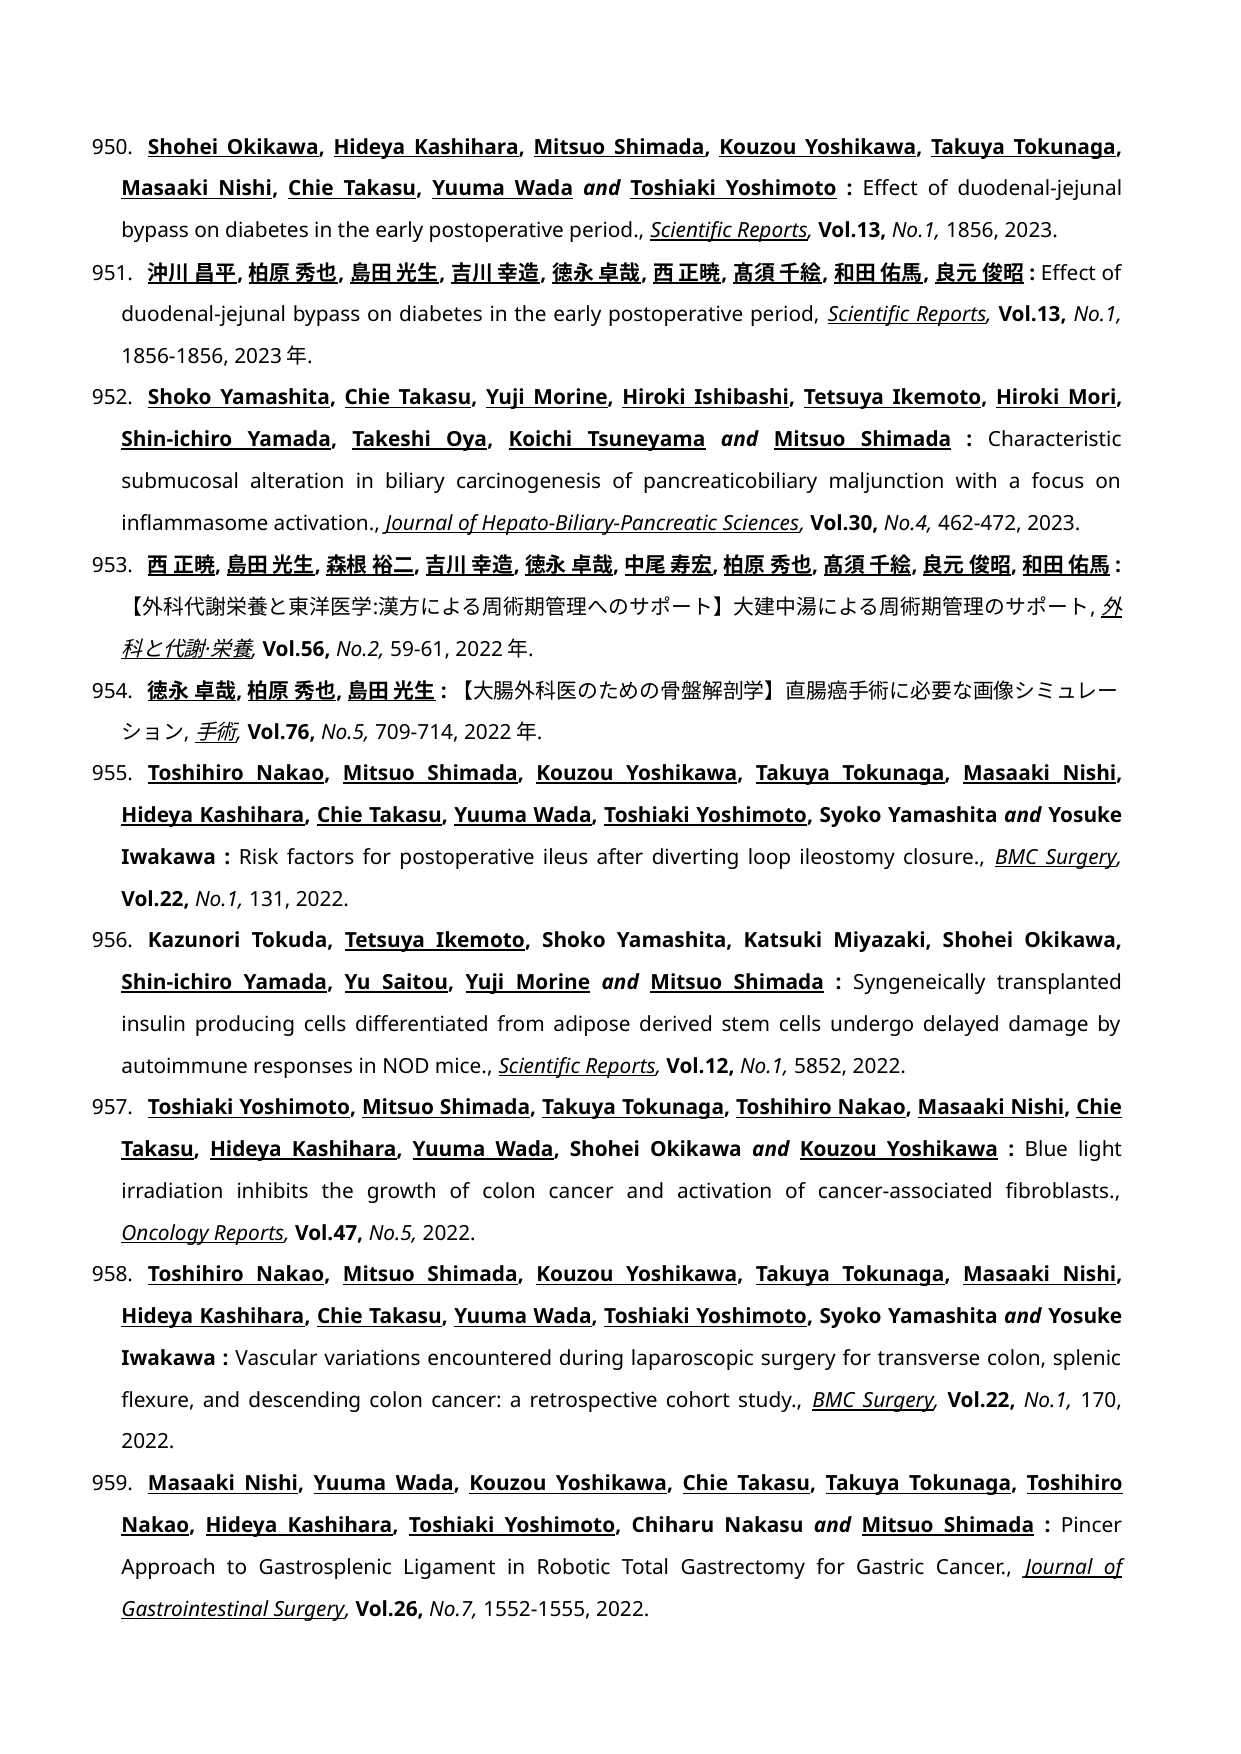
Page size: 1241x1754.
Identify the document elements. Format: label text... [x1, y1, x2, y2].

list 沖川 昌平, 柏原 秀也, 島田 光生, 吉川 幸造, 徳永 卓哉, 西 正暁, 髙須 千絵, 和田 佑馬, 良元 俊昭 : Effect of duodenal-jejunal bypass on diabetes in the early postoperative period, Scientific Reports, Vol.13, No.1, 1856-1856, 2023年. [92, 250, 1122, 376]
list Toshihiro Nakao, Mitsuo Shimada, Kouzou Yoshikawa, Takuya Tokunaga, Masaaki Nishi, Hideya Kashihara, Chie Takasu, Yuuma Wada, Toshiaki Yoshimoto, Syoko Yamashita and Yosuke Iwakawa : Vascular variations encountered during laparoscopic surgery for transverse colon, splenic flexure, and descending colon cancer: a retrospective cohort study., BMC Surgery, Vol.22, No.1, 170, 2022. [92, 1253, 1122, 1462]
list Shohei Okikawa, Hideya Kashihara, Mitsuo Shimada, Kouzou Yoshikawa, Takuya Tokunaga, Masaaki Nishi, Chie Takasu, Yuuma Wada and Toshiaki Yoshimoto : Effect of duodenal-jejunal bypass on diabetes in the early postoperative period., Scientific Reports, Vol.13, No.1, 1856, 2023. [92, 125, 1122, 250]
list 徳永 卓哉, 柏原 秀也, 島田 光生 : 【大腸外科医のための骨盤解剖学】直腸癌手術に必要な画像シミュレーション, 手術, Vol.76, No.5, 709-714, 2022年. [92, 668, 1122, 752]
list Kazunori Tokuda, Tetsuya Ikemoto, Shoko Yamashita, Katsuki Miyazaki, Shohei Okikawa, Shin-ichiro Yamada, Yu Saitou, Yuji Morine and Mitsuo Shimada : Syngeneically transplanted insulin producing cells differentiated from adipose derived stem cells undergo delayed damage by autoimmune responses in NOD mice., Scientific Reports, Vol.12, No.1, 5852, 2022. [92, 919, 1122, 1086]
list Masaaki Nishi, Yuuma Wada, Kouzou Yoshikawa, Chie Takasu, Takuya Tokunaga, Toshihiro Nakao, Hideya Kashihara, Toshiaki Yoshimoto, Chiharu Nakasu and Mitsuo Shimada : Pincer Approach to Gastrosplenic Ligament in Robotic Total Gastrectomy for Gastric Cancer., Journal of Gastrointestinal Surgery, Vol.26, No.7, 1552-1555, 2022. [92, 1462, 1122, 1629]
list Shoko Yamashita, Chie Takasu, Yuji Morine, Hiroki Ishibashi, Tetsuya Ikemoto, Hiroki Mori, Shin-ichiro Yamada, Takeshi Oya, Koichi Tsuneyama and Mitsuo Shimada : Characteristic submucosal alteration in biliary carcinogenesis of pancreaticobiliary maljunction with a focus on inflammasome activation., Journal of Hepato-Biliary-Pancreatic Sciences, Vol.30, No.4, 462-472, 2023. [92, 376, 1122, 543]
list Toshiaki Yoshimoto, Mitsuo Shimada, Takuya Tokunaga, Toshihiro Nakao, Masaaki Nishi, Chie Takasu, Hideya Kashihara, Yuuma Wada, Shohei Okikawa and Kouzou Yoshikawa : Blue light irradiation inhibits the growth of colon cancer and activation of cancer-associated fibroblasts., Oncology Reports, Vol.47, No.5, 2022. [92, 1086, 1122, 1253]
list Toshihiro Nakao, Mitsuo Shimada, Kouzou Yoshikawa, Takuya Tokunaga, Masaaki Nishi, Hideya Kashihara, Chie Takasu, Yuuma Wada, Toshiaki Yoshimoto, Syoko Yamashita and Yosuke Iwakawa : Risk factors for postoperative ileus after diverting loop ileostomy closure., BMC Surgery, Vol.22, No.1, 131, 2022. [92, 752, 1122, 919]
list 西 正暁, 島田 光生, 森根 裕二, 吉川 幸造, 徳永 卓哉, 中尾 寿宏, 柏原 秀也, 髙須 千絵, 良元 俊昭, 和田 佑馬 : 【外科代謝栄養と東洋医学:漢方による周術期管理へのサポート】大建中湯による周術期管理のサポート, 外科と代謝·栄養, Vol.56, No.2, 59-61, 2022年. [92, 543, 1122, 668]
